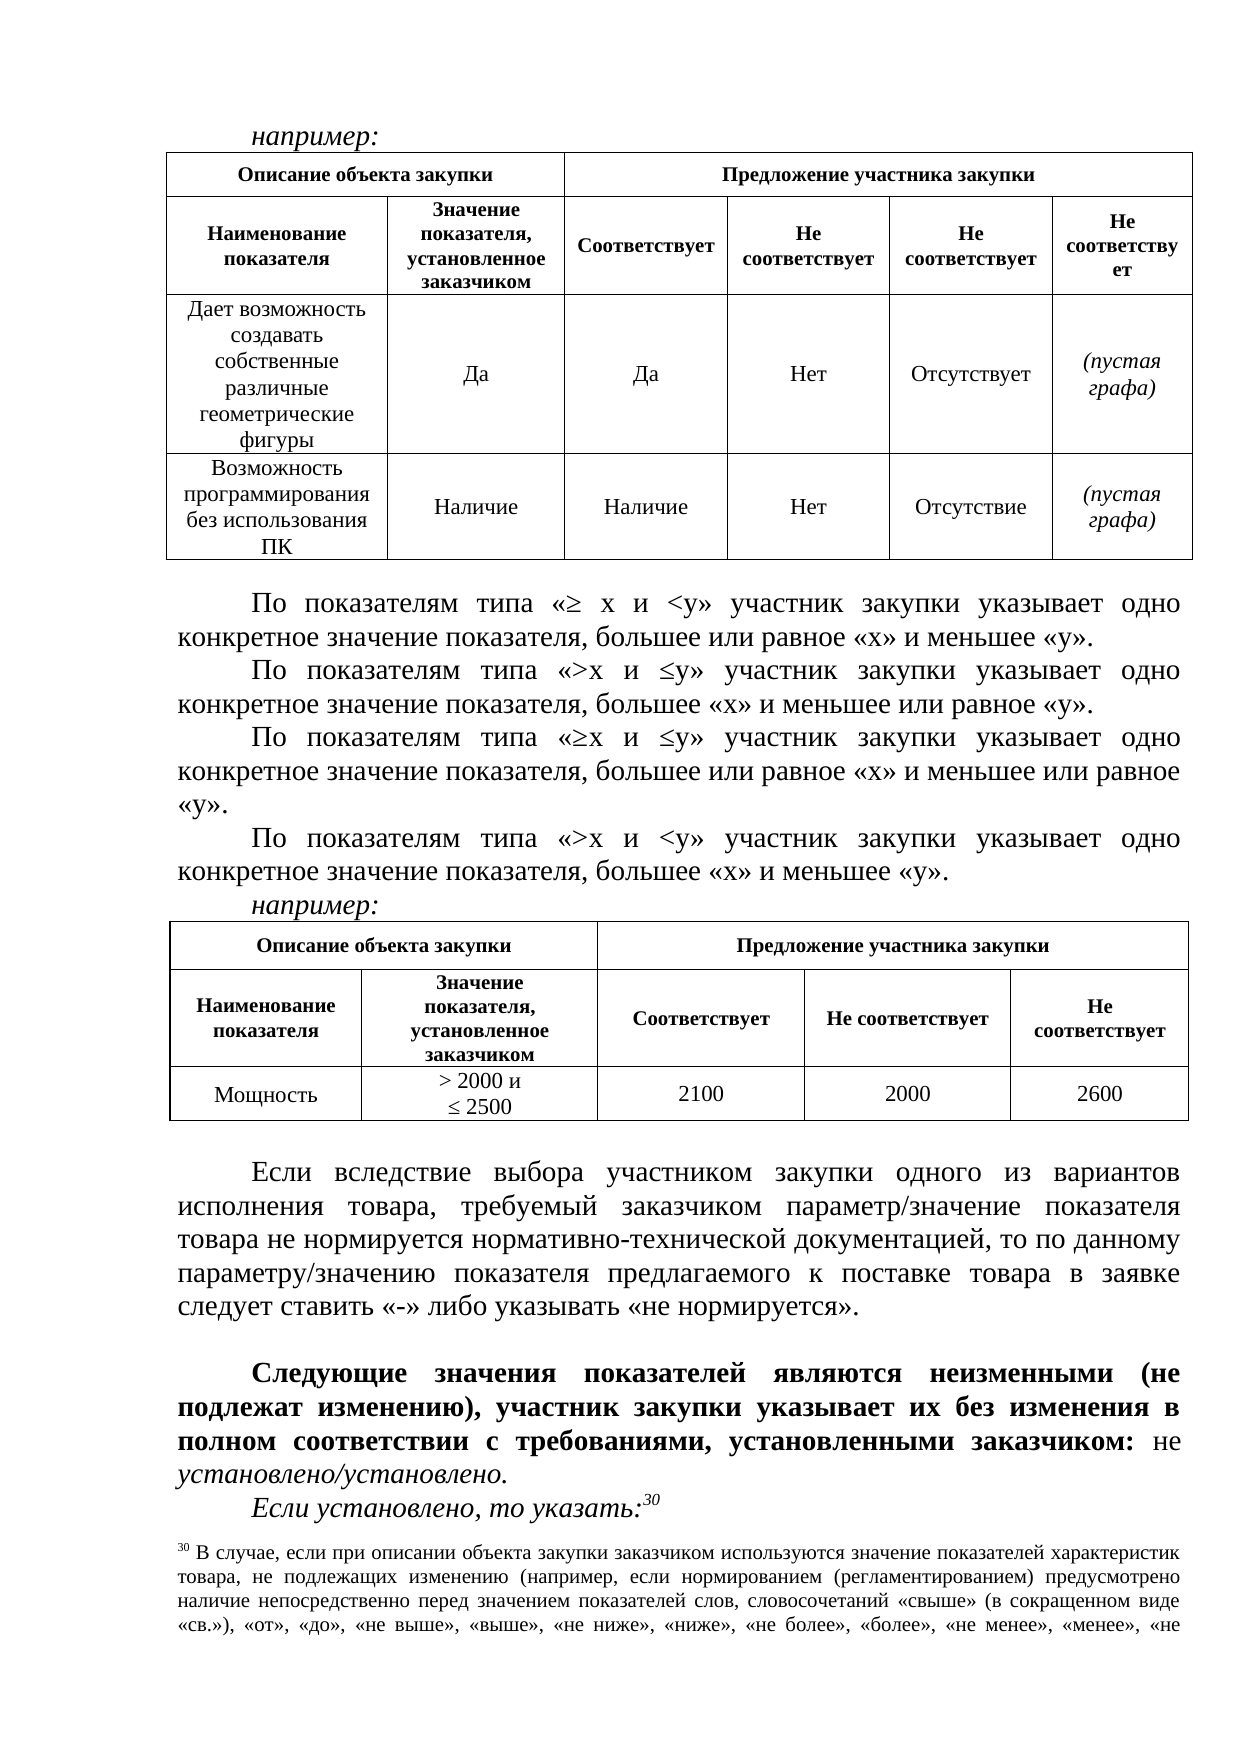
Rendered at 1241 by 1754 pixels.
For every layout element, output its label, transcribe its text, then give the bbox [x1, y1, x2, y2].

table_header Предложение участника закупки [598, 922, 1188, 969]
table_cell Соответствует [565, 197, 727, 293]
text По показателям типа «≥x и ≤y» участник закупки указывает одно конкретное значение показателя, большее или равное «х» и меньшее или равное «у». [177, 719, 1181, 820]
table_cell Наличие [388, 454, 564, 559]
table_header Описание объекта закупки [171, 922, 597, 969]
table_cell Отсутствует [890, 295, 1052, 453]
table_cell Наименование показателя [167, 197, 387, 293]
table_cell 2100 [598, 1067, 804, 1120]
table_cell Не соответствует [728, 197, 889, 293]
text По показателям типа «≥ x и <y» участник закупки указывает одно конкретное значение показателя, большее или равное «х» и меньшее «у». [177, 585, 1181, 652]
text Следующие значения показателей являются неизменными (не подлежат изменению), участник закупки указывает их без изменения в полном соответствии с требованиями, установленными заказчиком: не установлено/установлено. [177, 1356, 1181, 1490]
table_cell 2000 [805, 1067, 1010, 1120]
table_cell Нет [728, 454, 889, 559]
text По показателям типа «>x и ≤y» участник закупки указывает одно конкретное значение показателя, большее «х» и меньшее или равное «у». [177, 652, 1181, 719]
table_cell Не соответствует [890, 197, 1052, 293]
table_header Предложение участника закупки [565, 153, 1192, 196]
table_cell > 2000 и ≤ 2500 [362, 1067, 597, 1120]
table_cell Мощность [171, 1067, 361, 1120]
table_cell Наименование показателя [171, 970, 361, 1066]
table_cell (пустая графа) [1053, 454, 1192, 559]
table_cell Не соответствует [805, 970, 1010, 1066]
text например: [177, 118, 1181, 152]
table_cell Значение показателя, установленное заказчиком [388, 197, 564, 293]
text По показателям типа «>x и <y» участник закупки указывает одно конкретное значение показателя, большее «х» и меньшее «у». [177, 820, 1181, 887]
table_cell Не соответствует [1011, 970, 1188, 1066]
table_cell Да [388, 295, 564, 453]
table_cell Значение показателя, установленное заказчиком [362, 970, 597, 1066]
table_cell 2600 [1011, 1067, 1188, 1120]
text например: [177, 887, 1181, 921]
table_cell Не соответствует [1053, 197, 1192, 293]
table_cell Дает возможность создавать собственные различные геометрические фигуры [167, 295, 387, 453]
table_cell Нет [728, 295, 889, 453]
table_cell Да [565, 295, 727, 453]
text Если вследствие выбора участником закупки одного из вариантов исполнения товара, требуемый заказчиком параметр/значение показателя товара не нормируется нормативно-технической документацией, то по данному параметру/значению показателя предлагаемого к поставке товара в заявке следует ставить «-» либо указывать «не нормируется». [177, 1154, 1181, 1322]
table_cell Возможность программирования без использования ПК [167, 454, 387, 559]
text Если установлено, то указать: [177, 1490, 1181, 1523]
table_cell Отсутствие [890, 454, 1052, 559]
table_cell (пустая графа) [1053, 295, 1192, 453]
table_header Описание объекта закупки [167, 153, 564, 196]
table_cell Соответствует [598, 970, 804, 1066]
table_cell Наличие [565, 454, 727, 559]
